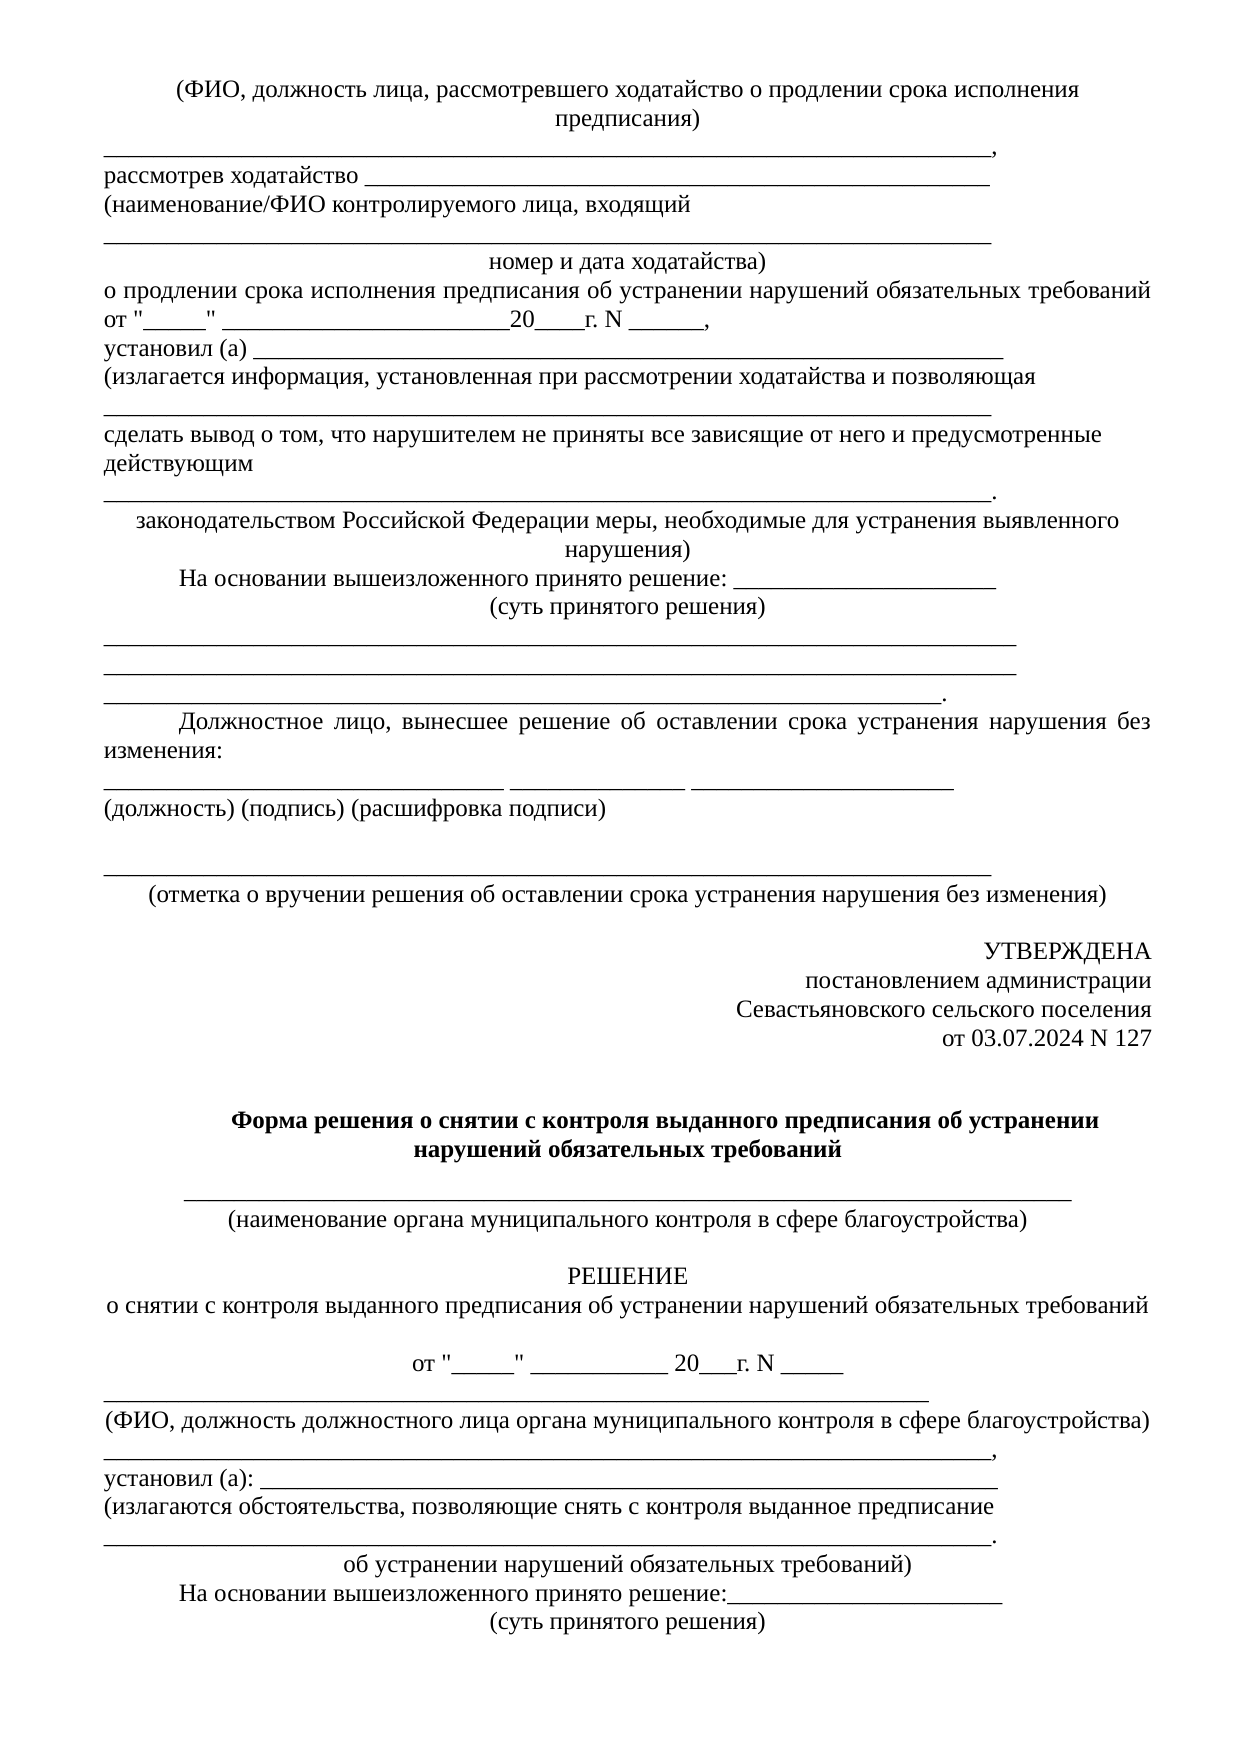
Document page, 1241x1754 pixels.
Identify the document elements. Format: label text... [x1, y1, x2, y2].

text (суть принятого решения) [103, 1606, 1152, 1635]
text Форма решения о снятии с контроля выданного предписания об устранении нарушений обязательных требований [103, 1105, 1152, 1163]
text (ФИО, должность лица, рассмотревшего ходатайство о продлении срока исполнения предписания) [103, 74, 1152, 131]
text ________________________________ ______________ _____________________ [103, 764, 1152, 793]
text _______________________________________________________________________, [103, 1434, 1152, 1463]
text _________________________________________________________________________ _________________________________________________________________________ ___________________________________________________________________. [103, 620, 1152, 706]
text _______________________________________________________________________, [103, 131, 1152, 160]
text (отметка о вручении решения об оставлении срока устранения нарушения без изменения) [103, 879, 1152, 908]
text об устранении нарушений обязательных требований) [103, 1549, 1152, 1578]
text _______________________________________________________________________ [103, 218, 1152, 246]
text На основании вышеизложенного принято решение:______________________ [103, 1578, 1152, 1606]
text (наименование/ФИО контролируемого лица, входящий [103, 189, 1152, 218]
text о продлении срока исполнения предписания об устранении нарушений обязательных требований от "_____" _______________________20____г. N ______, [103, 275, 1152, 333]
text (суть принятого решения) [103, 591, 1152, 620]
text постановлением администрации [103, 965, 1152, 994]
text _______________________________________________________________________ [103, 850, 1152, 879]
text _______________________________________________________________________ [103, 1175, 1152, 1204]
text (ФИО, должность должностного лица органа муниципального контроля в сфере благоустройства) [103, 1405, 1152, 1434]
text __________________________________________________________________ [103, 1376, 1152, 1405]
text установил (а): ___________________________________________________________ [103, 1463, 1152, 1491]
text рассмотрев ходатайство __________________________________________________ [103, 160, 1152, 189]
text сделать вывод о том, что нарушителем не приняты все зависящие от него и предусмотренные действующим [103, 419, 1152, 476]
text установил (а) ____________________________________________________________ [103, 333, 1152, 361]
text _______________________________________________________________________ [103, 390, 1152, 419]
text Севастьяновского сельского поселения [103, 994, 1152, 1023]
text о снятии с контроля выданного предписания об устранении нарушений обязательных требований [103, 1290, 1152, 1319]
text _______________________________________________________________________. [103, 1520, 1152, 1549]
text законодательством Российской Федерации меры, необходимые для устранения выявленного нарушения) [103, 505, 1152, 563]
text (должность) (подпись) (расшифровка подписи) [103, 793, 1152, 821]
text Должностное лицо, вынесшее решение об оставлении срока устранения нарушения без изменения: [103, 706, 1152, 764]
text от 03.07.2024 N 127 [103, 1023, 1152, 1051]
text На основании вышеизложенного принято решение: _____________________ [103, 563, 1152, 591]
text от "_____" ___________ 20___г. N _____ [103, 1348, 1152, 1376]
text УТВЕРЖДЕНА [103, 936, 1152, 965]
text (излагается информация, установленная при рассмотрении ходатайства и позволяющая [103, 361, 1152, 390]
text (излагаются обстоятельства, позволяющие снять с контроля выданное предписание [103, 1491, 1152, 1520]
text номер и дата ходатайства) [103, 246, 1152, 275]
text _______________________________________________________________________. [103, 476, 1152, 505]
text (наименование органа муниципального контроля в сфере благоустройства) [103, 1204, 1152, 1233]
text РЕШЕНИЕ [103, 1261, 1152, 1290]
